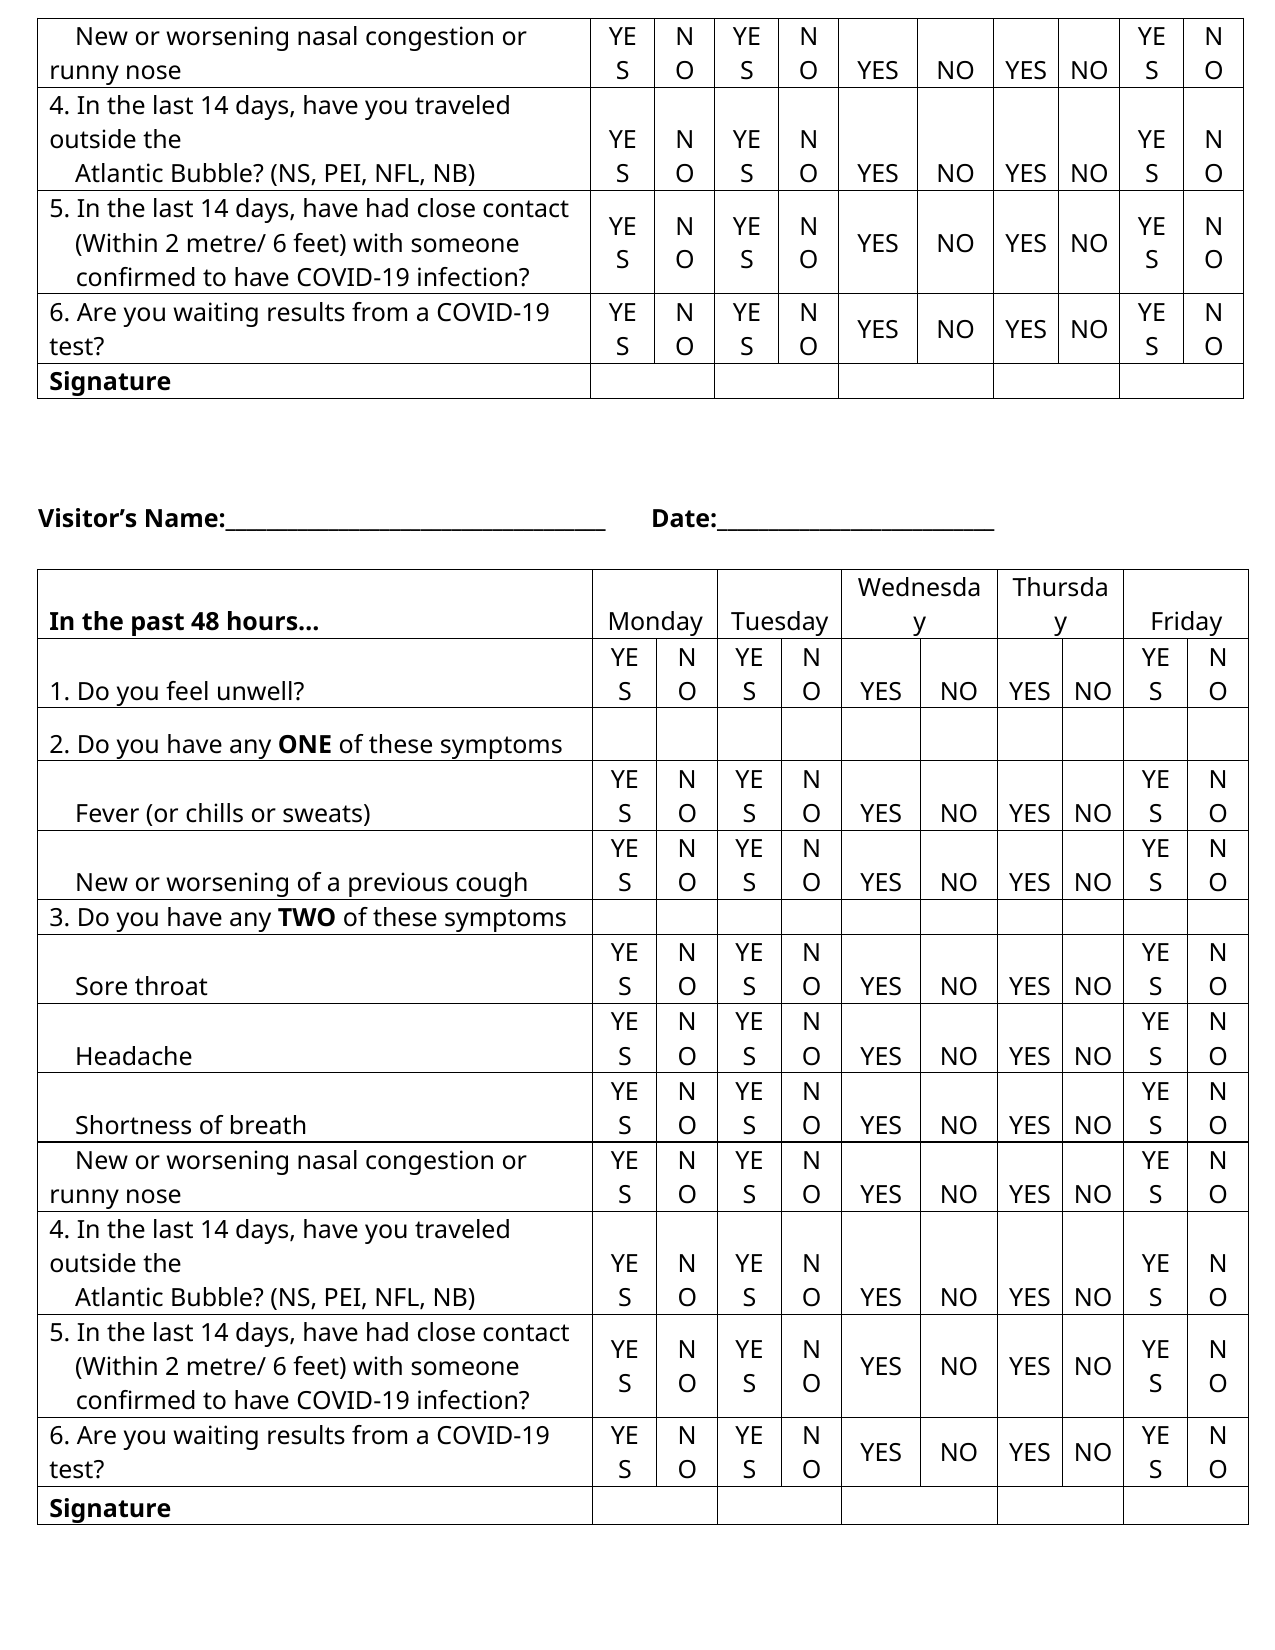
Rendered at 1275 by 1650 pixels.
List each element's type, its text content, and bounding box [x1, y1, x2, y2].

table_cell New or worsening of a previous cough [38, 831, 592, 899]
table_cell NO [1063, 831, 1123, 899]
table_cell NO [657, 1212, 717, 1314]
table_cell NO [921, 1143, 997, 1211]
table_cell [1059, 364, 1119, 398]
table_cell NO [782, 761, 841, 829]
text Visitor’s Name:_____________________________________ Date:___________________________ [38, 501, 1238, 535]
table_cell New or worsening nasal congestion or runny nose [38, 19, 590, 87]
table_cell YES [839, 19, 917, 87]
table_cell NO [657, 1143, 717, 1211]
table_cell YES [718, 639, 781, 707]
table_cell NO [921, 639, 997, 707]
table_cell 4. In the last 14 days, have you traveled outside the Atlantic Bubble? (NS, PEI, NFL, NB) [38, 1212, 592, 1314]
table_cell YES [593, 1418, 656, 1486]
table_cell [781, 1487, 841, 1524]
table_cell NO [1188, 639, 1248, 707]
table_cell NO [1188, 831, 1248, 899]
table_cell NO [782, 1315, 841, 1417]
table_cell Signature [38, 1487, 592, 1524]
table_cell YES [718, 1073, 781, 1141]
table_cell YES [715, 191, 778, 293]
table_cell Signature [38, 364, 590, 398]
table_cell YES [718, 1004, 781, 1072]
table_cell YES [718, 761, 781, 829]
table_cell [593, 900, 656, 934]
table_cell [593, 708, 656, 760]
table_cell [917, 364, 993, 398]
table_cell NO [782, 831, 841, 899]
table_cell NO [1184, 191, 1243, 293]
table_cell YES [593, 639, 656, 707]
table_cell NO [782, 1418, 841, 1486]
table_cell 5. In the last 14 days, have had close contact (Within 2 metre/ 6 feet) with someone ….confirmed to have COVID-19 infection? [38, 191, 590, 293]
table_cell NO [782, 1004, 841, 1072]
table_cell YES [842, 761, 920, 829]
table_cell NO [655, 88, 714, 190]
table_cell NO [657, 1004, 717, 1072]
table_cell NO [779, 88, 838, 190]
table_cell YES [593, 1212, 656, 1314]
table_cell NO [657, 831, 717, 899]
table_header Wednesday [842, 570, 997, 638]
table_cell NO [1184, 294, 1243, 362]
table_cell YES [1124, 935, 1187, 1003]
table_cell 2. Do you have any ONE of these symptoms [38, 708, 592, 760]
table_cell YES [998, 1004, 1062, 1072]
table_cell Headache [38, 1004, 592, 1072]
table_cell NO [918, 88, 993, 190]
table_cell Fever (or chills or sweats) [38, 761, 592, 829]
table_cell YES [994, 19, 1058, 87]
table_cell YES [1120, 88, 1183, 190]
table_cell NO [779, 19, 838, 87]
table_cell YES [593, 1073, 656, 1141]
table_cell NO [655, 19, 714, 87]
table_cell YES [998, 1315, 1062, 1417]
table_cell YES [842, 935, 920, 1003]
table_cell YES [591, 19, 654, 87]
table_cell YES [1124, 761, 1187, 829]
table_header Friday [1124, 570, 1248, 638]
table_cell 3. Do you have any TWO of these symptoms [38, 900, 592, 934]
table_cell NO [1188, 1418, 1248, 1486]
table_cell NO [1063, 935, 1123, 1003]
table_cell YES [998, 935, 1062, 1003]
table_cell NO [1188, 1073, 1248, 1141]
table_cell NO [657, 1418, 717, 1486]
table_cell YES [994, 294, 1058, 362]
table_cell [842, 708, 920, 760]
table_cell 6. Are you waiting results from a COVID-19 test? [38, 294, 590, 362]
table_cell NO [1063, 1004, 1123, 1072]
table_cell YES [998, 761, 1062, 829]
table_cell NO [1059, 191, 1119, 293]
table_cell YES [591, 88, 654, 190]
table_cell [842, 1487, 920, 1524]
table_cell NO [1059, 294, 1119, 362]
table_cell [657, 900, 717, 934]
table_cell [998, 1487, 1062, 1524]
table_cell [715, 364, 778, 398]
table_cell [920, 1487, 997, 1524]
table_cell YES [715, 19, 778, 87]
table_cell [782, 708, 841, 760]
table_cell NO [918, 191, 993, 293]
table_cell NO [921, 761, 997, 829]
table_cell [1183, 364, 1243, 398]
table_cell YES [842, 1143, 920, 1211]
table_cell NO [657, 639, 717, 707]
table_cell YES [718, 1212, 781, 1314]
table_cell [998, 708, 1062, 760]
table_cell [842, 900, 920, 934]
table_cell YES [593, 831, 656, 899]
table_cell NO [655, 191, 714, 293]
table_cell [1188, 708, 1248, 760]
table_cell Shortness of breath [38, 1073, 592, 1141]
table_cell [1063, 708, 1123, 760]
table_cell NO [1188, 935, 1248, 1003]
table_cell YES [593, 761, 656, 829]
table_cell YES [842, 1212, 920, 1314]
table_cell 6. Are you waiting results from a COVID-19 test? [38, 1418, 592, 1486]
table_cell NO [1063, 1315, 1123, 1417]
table_cell [782, 900, 841, 934]
table_cell NO [779, 294, 838, 362]
table_cell [1063, 900, 1123, 934]
table_cell YES [1120, 19, 1183, 87]
table_cell NO [1184, 19, 1243, 87]
table_cell YES [715, 88, 778, 190]
table_cell YES [1124, 1004, 1187, 1072]
table_cell NO [1063, 761, 1123, 829]
table_cell [778, 364, 838, 398]
table_cell YES [839, 294, 917, 362]
table_cell NO [921, 1315, 997, 1417]
table_cell YES [593, 1004, 656, 1072]
table_cell [718, 900, 781, 934]
table_cell Sore throat [38, 935, 592, 1003]
table_cell New or worsening nasal congestion or runny nose [38, 1143, 592, 1211]
table_cell NO [1059, 88, 1119, 190]
table_header Monday [593, 570, 717, 638]
table_cell 1. Do you feel unwell? [38, 639, 592, 707]
table_cell YES [1124, 1315, 1187, 1417]
table_cell YES [718, 831, 781, 899]
table_cell YES [1124, 831, 1187, 899]
table_cell [657, 708, 717, 760]
table_cell YES [591, 191, 654, 293]
table_cell YES [718, 1143, 781, 1211]
table_cell NO [1188, 1212, 1248, 1314]
table_cell NO [657, 1315, 717, 1417]
table_cell [657, 1487, 717, 1524]
table_cell YES [998, 1418, 1062, 1486]
table_cell YES [842, 1418, 920, 1486]
table_cell NO [918, 19, 993, 87]
table_cell YES [1124, 1212, 1187, 1314]
table_cell YES [994, 88, 1058, 190]
table_cell YES [842, 831, 920, 899]
table_cell YES [1124, 1143, 1187, 1211]
table_cell NO [1063, 1073, 1123, 1141]
table_cell YES [1120, 294, 1183, 362]
table_cell [1124, 900, 1187, 934]
table_cell NO [1063, 639, 1123, 707]
table_cell [1120, 364, 1183, 398]
table_cell YES [994, 191, 1058, 293]
table_cell NO [657, 935, 717, 1003]
table_cell NO [1063, 1143, 1123, 1211]
table_cell YES [842, 1073, 920, 1141]
table_cell [654, 364, 714, 398]
table_cell YES [718, 1418, 781, 1486]
table_cell YES [1120, 191, 1183, 293]
table_cell YES [998, 831, 1062, 899]
table_cell YES [839, 88, 917, 190]
table_cell [1124, 1487, 1187, 1524]
table_cell NO [1188, 761, 1248, 829]
table_cell YES [1124, 1418, 1187, 1486]
table_cell NO [1188, 1004, 1248, 1072]
table_cell [1062, 1487, 1123, 1524]
table_cell NO [1184, 88, 1243, 190]
table_cell [921, 708, 997, 760]
table_cell [1188, 900, 1248, 934]
table_cell [593, 1487, 657, 1524]
table_cell NO [1188, 1143, 1248, 1211]
table_cell YES [718, 1315, 781, 1417]
table_cell YES [718, 935, 781, 1003]
table_cell YES [842, 639, 920, 707]
table_cell [1188, 1487, 1248, 1524]
table_cell YES [839, 191, 917, 293]
table_cell [998, 900, 1062, 934]
table_cell NO [655, 294, 714, 362]
table_cell YES [998, 639, 1062, 707]
table_cell YES [842, 1315, 920, 1417]
table_header Thursday [998, 570, 1123, 638]
table_cell [839, 364, 917, 398]
table_cell NO [921, 1418, 997, 1486]
table_cell YES [998, 1073, 1062, 1141]
table_cell NO [657, 761, 717, 829]
table_cell NO [782, 1212, 841, 1314]
table_cell [591, 364, 654, 398]
table_cell NO [918, 294, 993, 362]
table_cell YES [593, 1315, 656, 1417]
table_cell 5. In the last 14 days, have had close contact (Within 2 metre/ 6 feet) with someone ….confirmed to have COVID-19 infection? [38, 1315, 592, 1417]
table_cell YES [998, 1212, 1062, 1314]
table_cell NO [921, 831, 997, 899]
table_cell YES [715, 294, 778, 362]
table_cell YES [593, 935, 656, 1003]
table_cell YES [1124, 1073, 1187, 1141]
table_header Tuesday [718, 570, 841, 638]
table_cell NO [921, 1073, 997, 1141]
table_cell NO [1059, 19, 1119, 87]
table_cell NO [782, 935, 841, 1003]
table_cell YES [591, 294, 654, 362]
table_cell NO [1063, 1212, 1123, 1314]
table_cell [1124, 708, 1187, 760]
table_cell NO [782, 639, 841, 707]
table_cell NO [782, 1073, 841, 1141]
table_cell NO [921, 1212, 997, 1314]
table_cell [994, 364, 1058, 398]
table_header In the past 48 hours… [38, 570, 592, 638]
table_cell NO [921, 1004, 997, 1072]
table_cell YES [593, 1143, 656, 1211]
table_cell [718, 1487, 781, 1524]
table_cell NO [779, 191, 838, 293]
table_cell NO [782, 1143, 841, 1211]
table_cell YES [842, 1004, 920, 1072]
table_cell YES [1124, 639, 1187, 707]
table_cell [718, 708, 781, 760]
table_cell NO [1188, 1315, 1248, 1417]
table_cell NO [1063, 1418, 1123, 1486]
table_cell NO [921, 935, 997, 1003]
table_cell 4. In the last 14 days, have you traveled outside the Atlantic Bubble? (NS, PEI, NFL, NB) [38, 88, 590, 190]
table_cell YES [998, 1143, 1062, 1211]
table_cell [921, 900, 997, 934]
table_cell NO [657, 1073, 717, 1141]
